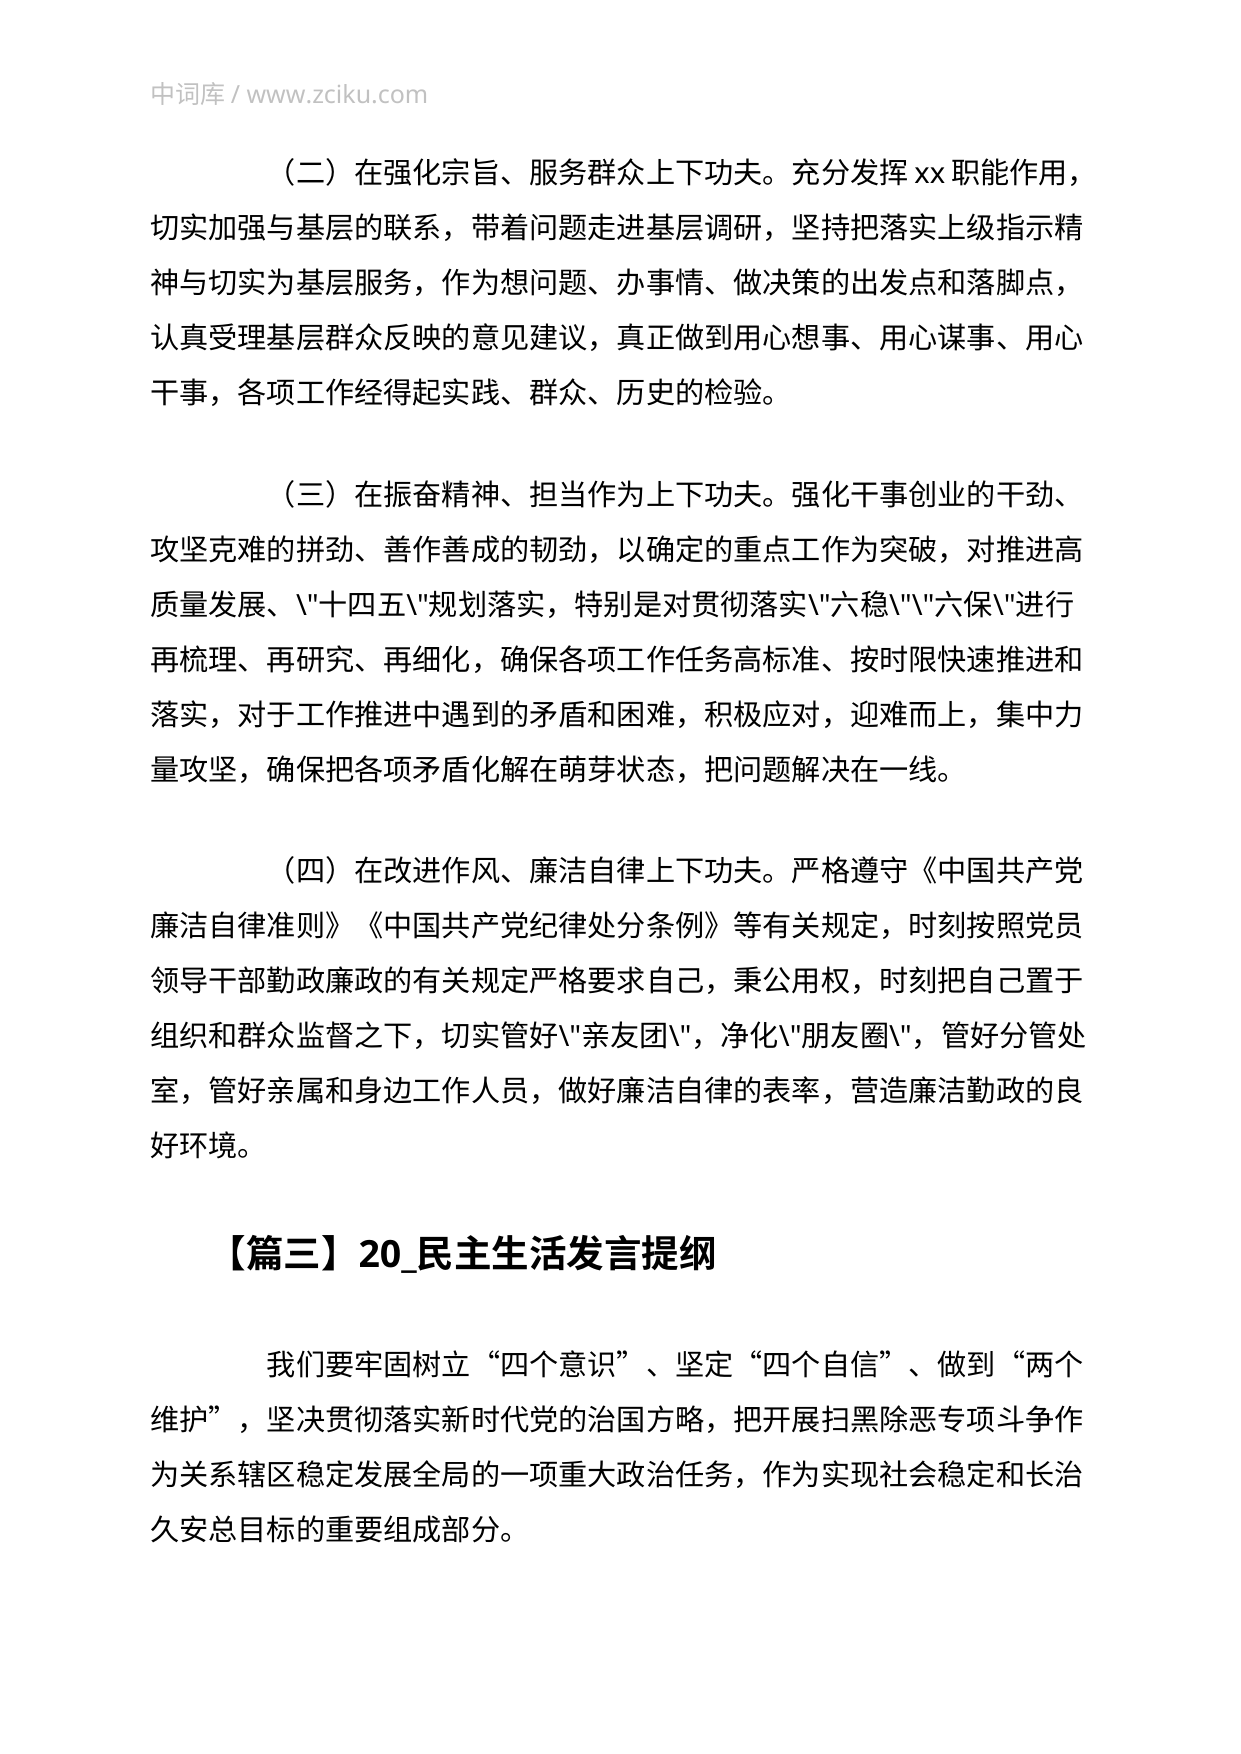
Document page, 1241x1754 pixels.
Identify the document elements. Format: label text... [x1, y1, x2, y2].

text 【篇三】20_民主生活发言提纲 [150, 1224, 1090, 1279]
text （三）在振奋精神、担当作为上下功夫。强化干事创业的干劲、攻坚克难的拼劲、善作善成的韧劲，以确定的重点工作为突破，对推进高质量发展、\"十四五\"规划落实，特别是对贯彻落实\"六稳\"\"六保\"进行再梳理、再研究、再细化，确保各项工作任务高标准、按时限快速推进和落实，对于工作推进中遇到的矛盾和困难，积极应对，迎难而上，集中力量攻坚，确保把各项矛盾化解在萌芽状态，把问题解决在一线。 [150, 471, 1090, 788]
text （二）在强化宗旨、服务群众上下功夫。充分发挥xx职能作用，切实加强与基层的联系，带着问题走进基层调研，坚持把落实上级指示精神与切实为基层服务，作为想问题、办事情、做决策的出发点和落脚点，认真受理基层群众反映的意见建议，真正做到用心想事、用心谋事、用心干事，各项工作经得起实践、群众、历史的检验。 [150, 150, 1090, 412]
text 我们要牢固树立“四个意识”、坚定“四个自信”、做到“两个维护”，坚决贯彻落实新时代党的治国方略，把开展扫黑除恶专项斗争作为关系辖区稳定发展全局的一项重大政治任务，作为实现社会稳定和长治久安总目标的重要组成部分。 [150, 1342, 1090, 1549]
text （四）在改进作风、廉洁自律上下功夫。严格遵守《中国共产党廉洁自律准则》《中国共产党纪律处分条例》等有关规定，时刻按照党员领导干部勤政廉政的有关规定严格要求自己，秉公用权，时刻把自己置于组织和群众监督之下，切实管好\"亲友团\"，净化\"朋友圈\"，管好分管处室，管好亲属和身边工作人员，做好廉洁自律的表率，营造廉洁勤政的良好环境。 [150, 848, 1090, 1165]
